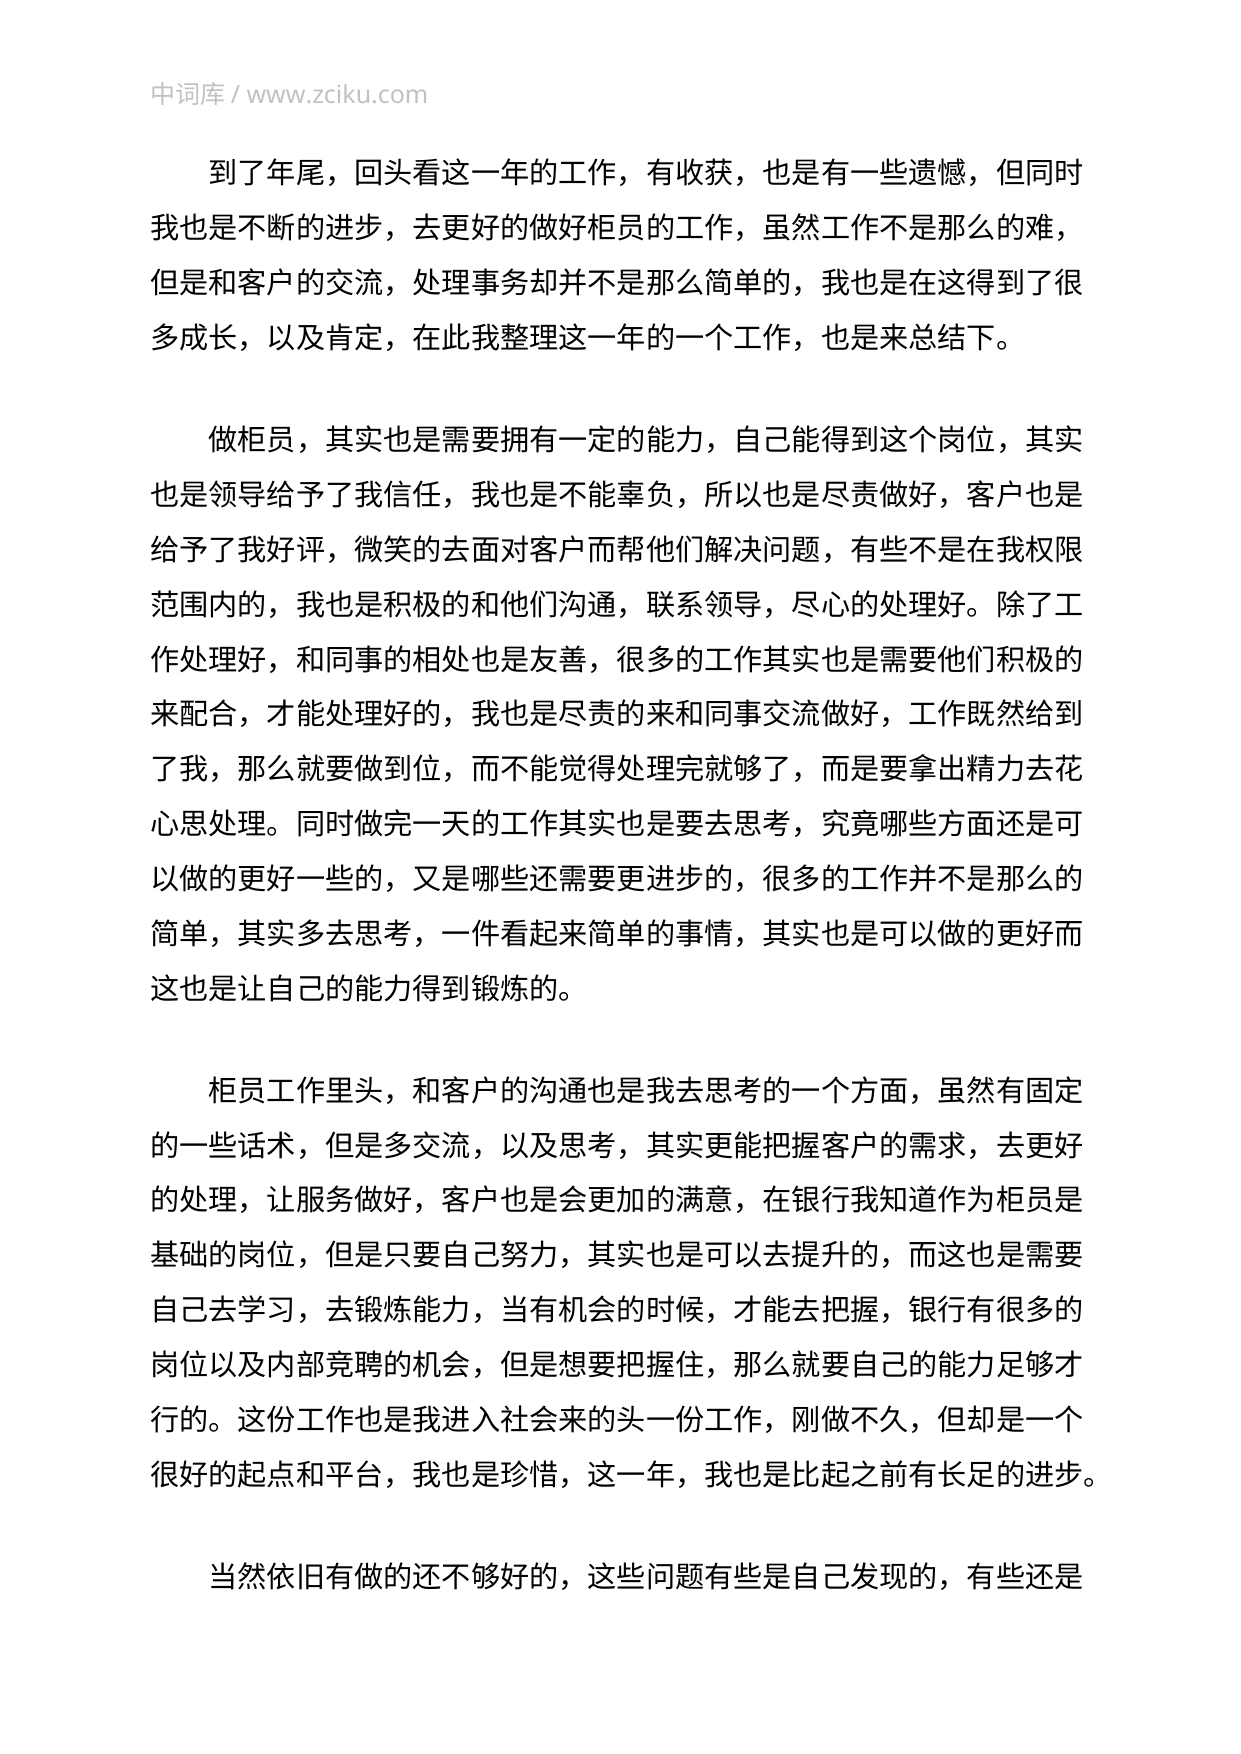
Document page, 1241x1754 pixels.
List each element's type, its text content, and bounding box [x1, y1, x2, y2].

text 做柜员，其实也是需要拥有一定的能力，自己能得到这个岗位，其实也是领导给予了我信任，我也是不能辜负，所以也是尽责做好，客户也是给予了我好评，微笑的去面对客户而帮他们解决问题，有些不是在我权限范围内的，我也是积极的和他们沟通，联系领导，尽心的处理好。除了工作处理好，和同事的相处也是友善，很多的工作其实也是需要他们积极的来配合，才能处理好的，我也是尽责的来和同事交流做好，工作既然给到了我，那么就要做到位，而不能觉得处理完就够了，而是要拿出精力去花心思处理。同时做完一天的工作其实也是要去思考，究竟哪些方面还是可以做的更好一些的，又是哪些还需要更进步的，很多的工作并不是那么的简单，其实多去思考，一件看起来简单的事情，其实也是可以做的更好而这也是让自己的能力得到锻炼的。 [150, 416, 1090, 1008]
text 柜员工作里头，和客户的沟通也是我去思考的一个方面，虽然有固定的一些话术，但是多交流，以及思考，其实更能把握客户的需求，去更好的处理，让服务做好，客户也是会更加的满意，在银行我知道作为柜员是基础的岗位，但是只要自己努力，其实也是可以去提升的，而这也是需要自己去学习，去锻炼能力，当有机会的时候，才能去把握，银行有很多的岗位以及内部竞聘的机会，但是想要把握住，那么就要自己的能力足够才行的。这份工作也是我进入社会来的头一份工作，刚做不久，但却是一个很好的起点和平台，我也是珍惜，这一年，我也是比起之前有长足的进步。 [150, 1067, 1090, 1494]
text 到了年尾，回头看这一年的工作，有收获，也是有一些遗憾，但同时我也是不断的进步，去更好的做好柜员的工作，虽然工作不是那么的难，但是和客户的交流，处理事务却并不是那么简单的，我也是在这得到了很多成长，以及肯定，在此我整理这一年的一个工作，也是来总结下。 [150, 150, 1090, 357]
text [150, 1553, 1090, 1596]
